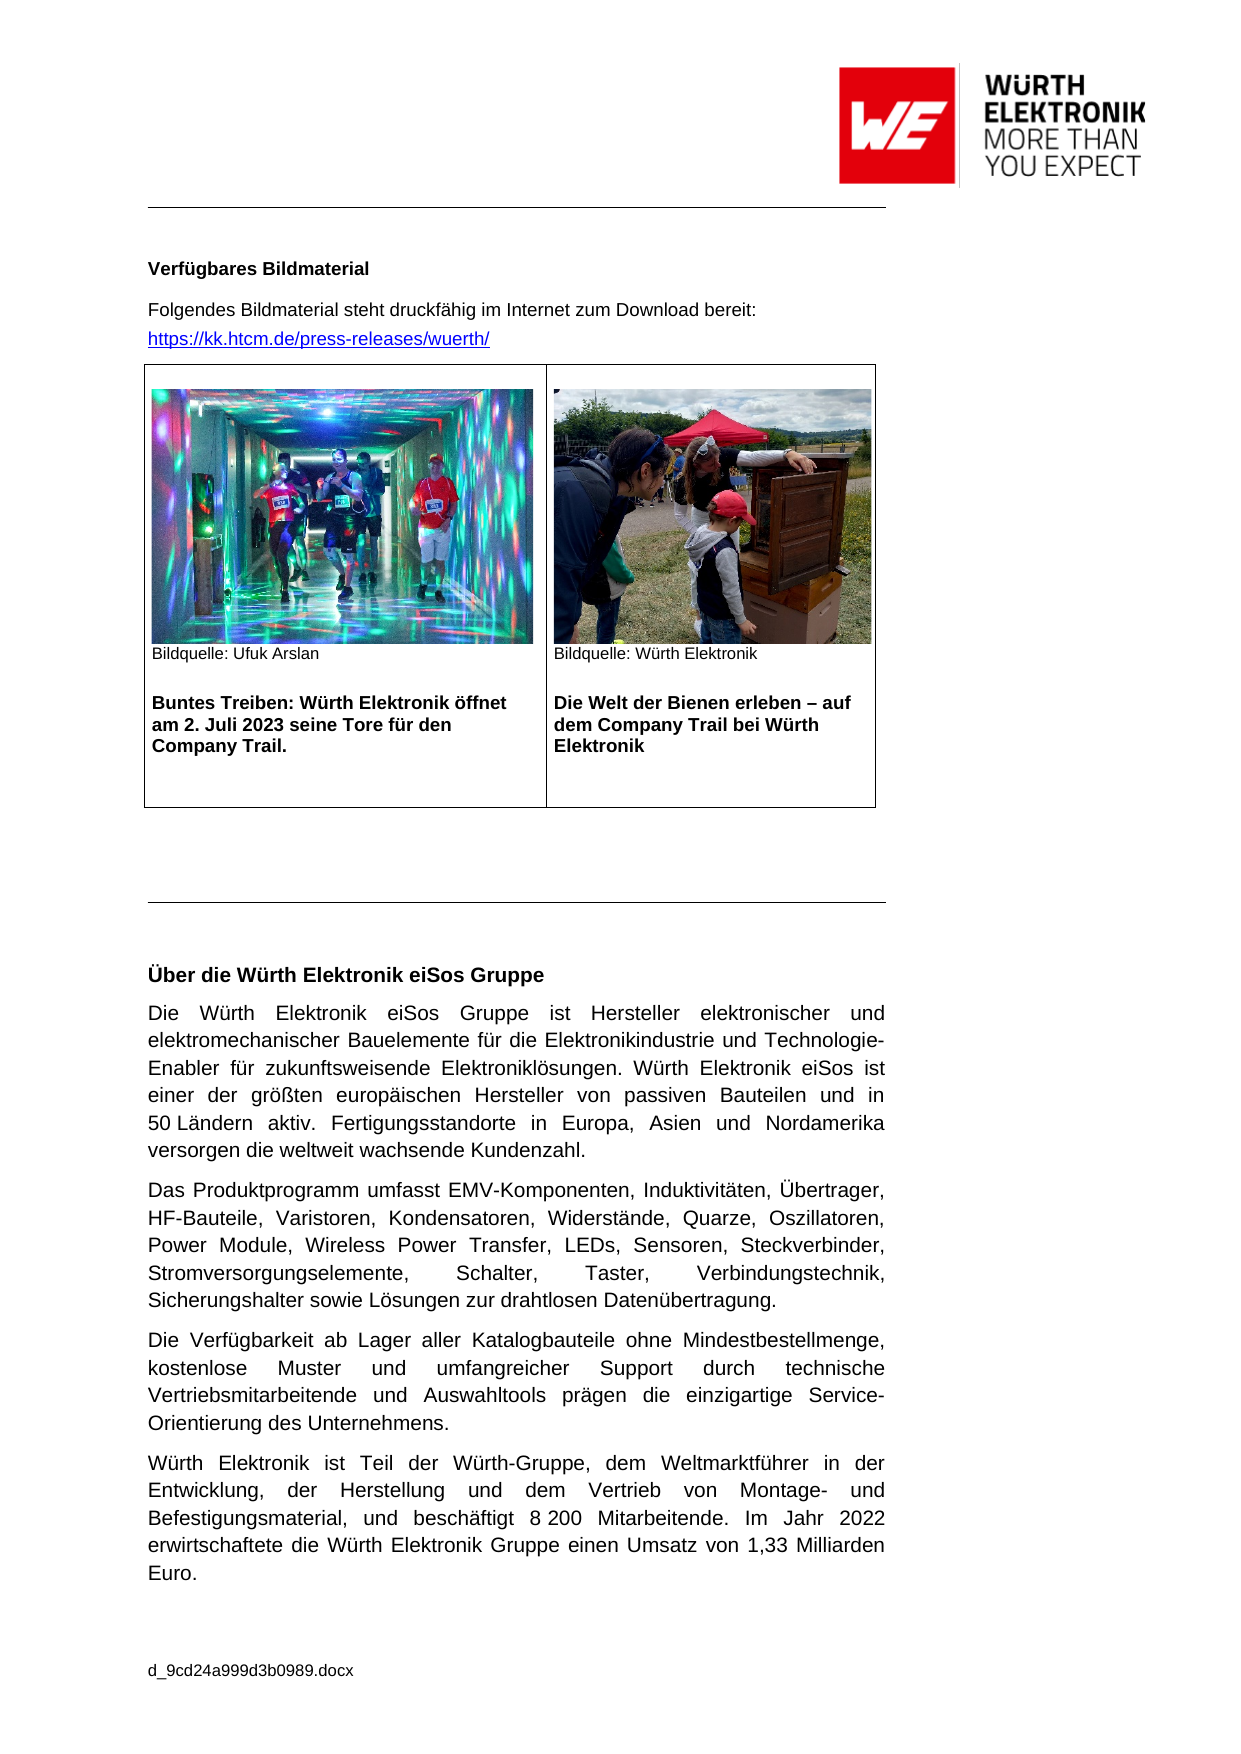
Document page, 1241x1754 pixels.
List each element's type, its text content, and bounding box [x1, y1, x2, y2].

text Folgendes Bildmaterial steht druckfähig im Internet zum Download bereit: https://kk.htcm.de/press-releases/wuerth/ [148, 293, 886, 352]
text Die Würth Elektronik eiSos Gruppe ist Hersteller elektronischer und elektromechanischer Bauelemente für die Elektronikindustrie und Technologie-Enabler für zukunftsweisende Elektroniklösungen. Würth Elektronik eiSos ist einer der größten europäischen Hersteller von passiven Bauteilen und in 50 Ländern aktiv. Fertigungsstandorte in Europa, Asien und Nordamerika versorgen die weltweit wachsende Kundenzahl. [148, 1001, 886, 1162]
text Verfügbares Bildmaterial [148, 252, 886, 281]
picture [835, 63, 1146, 188]
text Würth Elektronik ist Teil der Würth-Gruppe, dem Weltmarktführer in der Entwicklung, der Herstellung und dem Vertrieb von Montage- und Befestigungsmaterial, und beschäftigt 8 200 Mitarbeitende. Im Jahr 2022 erwirtschaftete die Würth Elektronik Gruppe einen Umsatz von 1,33 Milliarden Euro. [148, 1451, 886, 1585]
table_header Bildquelle: Ufuk Arslan Buntes Treiben: Würth Elektronik öffnet am 2. Juli 2023 seine Tore für den Company Trail. [145, 365, 546, 807]
table_header Bildquelle: Würth Elektronik Die Welt der Bienen erleben – auf dem Company Trail bei Würth Elektronik [547, 365, 875, 807]
picture [151, 389, 534, 644]
text Das Produktprogramm umfasst EMV-Komponenten, Induktivitäten, Übertrager, HF-Bauteile, Varistoren, Kondensatoren, Widerstände, Quarze, Oszillatoren, Power Module, Wireless Power Transfer, LEDs, Sensoren, Steckverbinder, Stromversorgungselemente, Schalter, Taster, Verbindungstechnik, Sicherungshalter sowie Lösungen zur drahtlosen Datenübertragung. [148, 1178, 886, 1312]
text Die Verfügbarkeit ab Lager aller Katalogbauteile ohne Mindestbestellmenge, kostenlose Muster und umfangreicher Support durch technische Vertriebsmitarbeitende und Auswahltools prägen die einzigartige Service-Orientierung des Unternehmens. [148, 1328, 886, 1435]
text Über die Würth Elektronik eiSos Gruppe [148, 956, 886, 988]
picture [553, 389, 872, 644]
